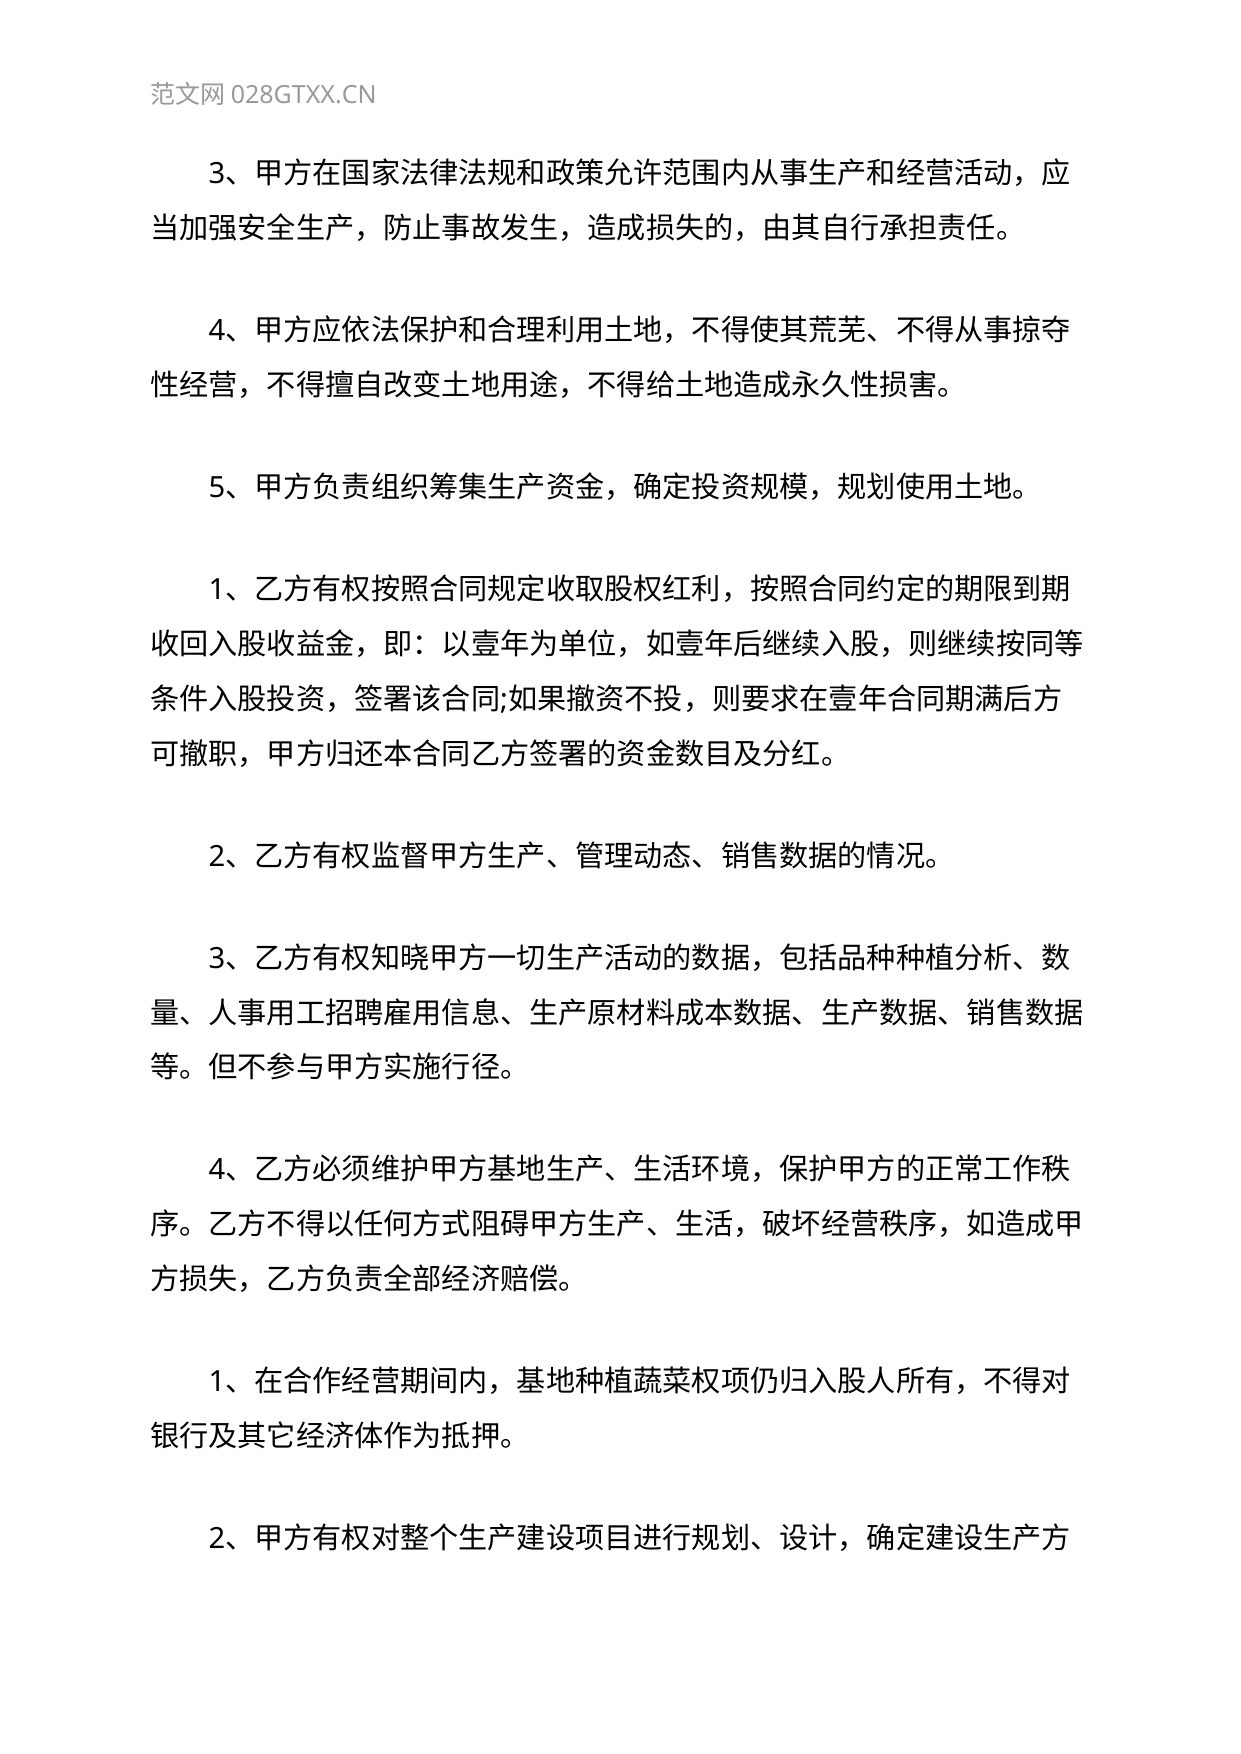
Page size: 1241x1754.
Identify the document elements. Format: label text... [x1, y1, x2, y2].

text 4、甲方应依法保护和合理利用土地，不得使其荒芜、不得从事掠夺性经营，不得擅自改变土地用途，不得给土地造成永久性损害。 [150, 307, 1090, 404]
text 4、乙方必须维护甲方基地生产、生活环境，保护甲方的正常工作秩序。乙方不得以任何方式阻碍甲方生产、生活，破坏经营秩序，如造成甲方损失，乙方负责全部经济赔偿。 [150, 1146, 1090, 1298]
text 5、甲方负责组织筹集生产资金，确定投资规模，规划使用土地。 [150, 463, 1090, 506]
text 1、乙方有权按照合同规定收取股权红利，按照合同约定的期限到期收回入股收益金，即：以壹年为单位，如壹年后继续入股，则继续按同等条件入股投资，签署该合同;如果撤资不投，则要求在壹年合同期满后方可撤职，甲方归还本合同乙方签署的资金数目及分红。 [150, 566, 1090, 773]
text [150, 1514, 1090, 1557]
text 3、甲方在国家法律法规和政策允许范围内从事生产和经营活动，应当加强安全生产，防止事故发生，造成损失的，由其自行承担责任。 [150, 150, 1090, 247]
text 3、乙方有权知晓甲方一切生产活动的数据，包括品种种植分析、数量、人事用工招聘雇用信息、生产原材料成本数据、生产数据、销售数据等。但不参与甲方实施行径。 [150, 934, 1090, 1086]
text 1、在合作经营期间内，基地种植蔬菜权项仍归入股人所有，不得对银行及其它经济体作为抵押。 [150, 1357, 1090, 1455]
text 2、乙方有权监督甲方生产、管理动态、销售数据的情况。 [150, 832, 1090, 874]
